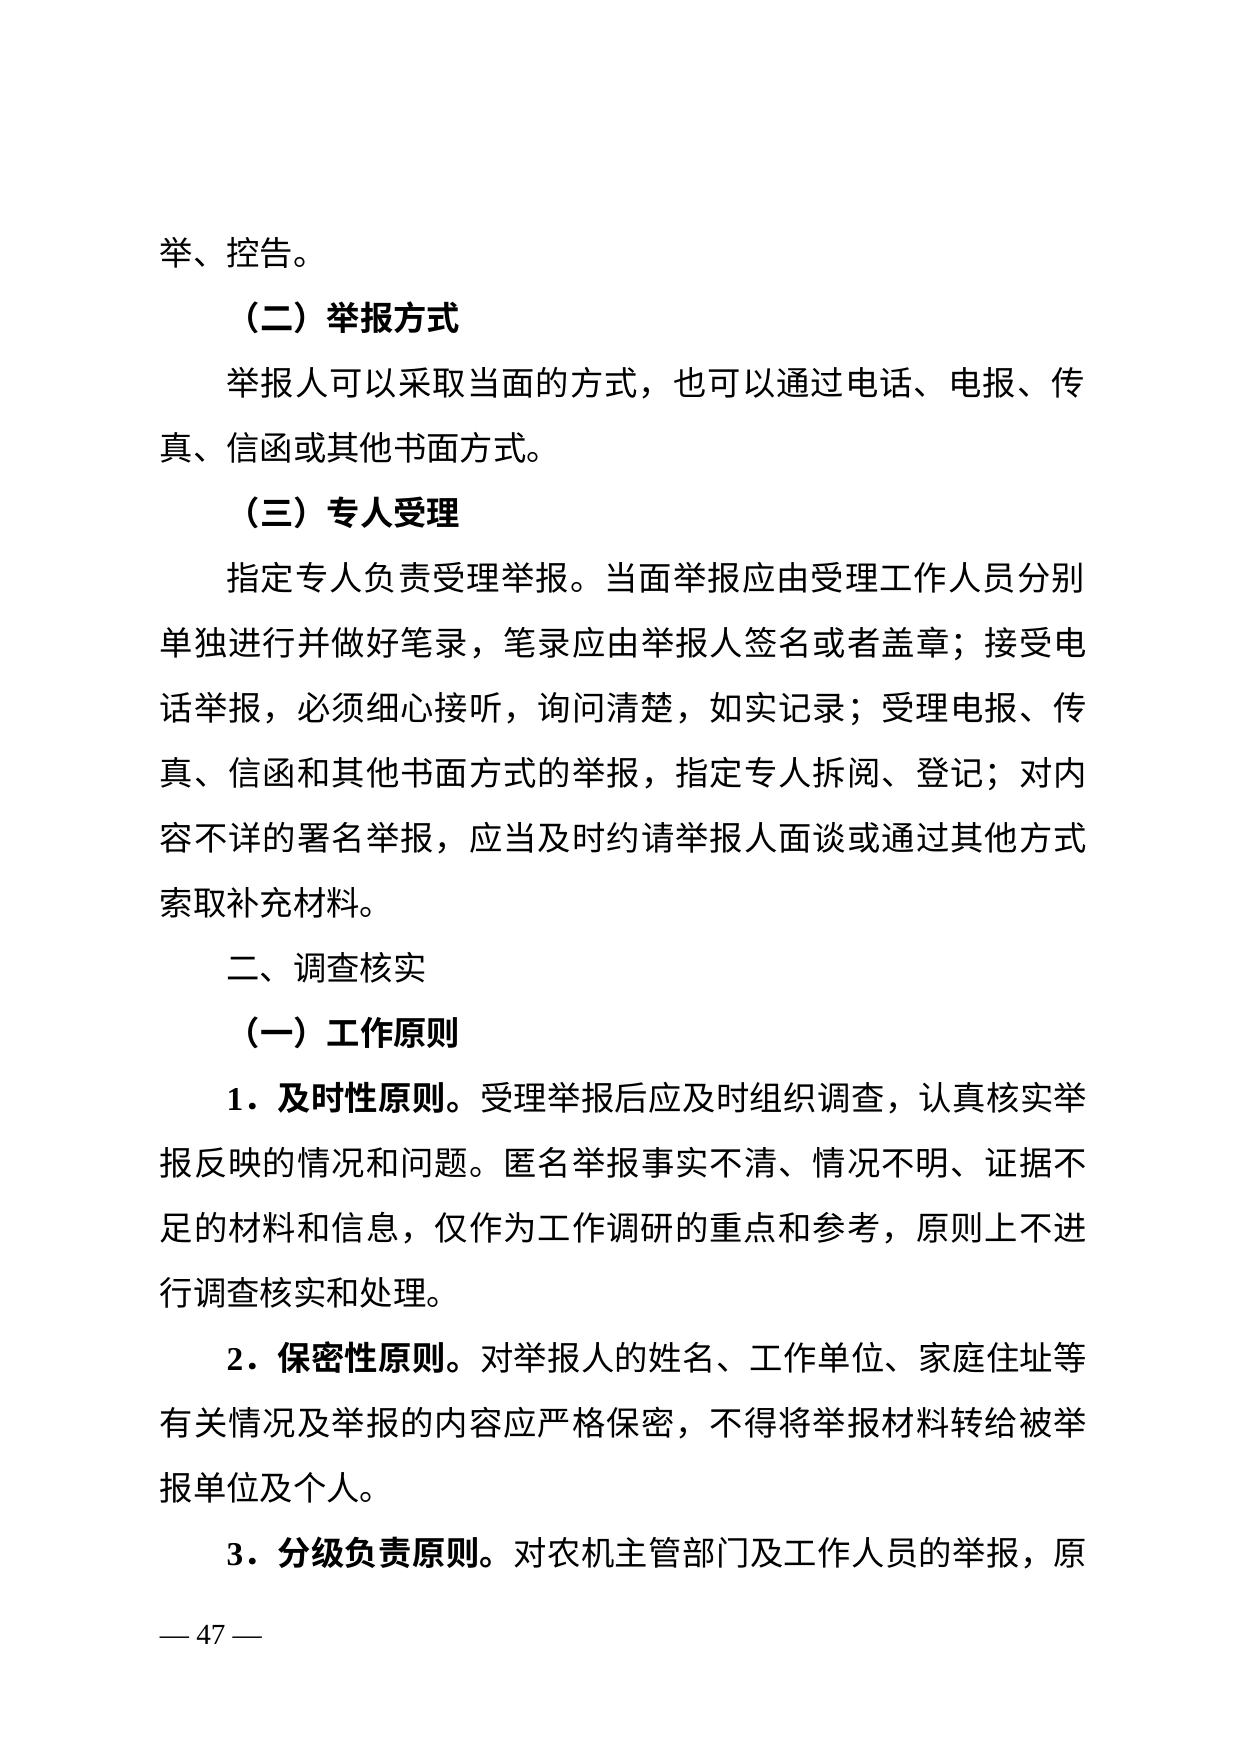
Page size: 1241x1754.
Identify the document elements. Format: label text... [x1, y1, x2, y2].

text 1．及时性原则。受理举报后应及时组织调查，认真核实举报反映的情况和问题。匿名举报事实不清、情况不明、证据不足的材料和信息，仅作为工作调研的重点和参考，原则上不进行调查核实和处理。 [159, 1063, 1087, 1323]
list （三）专人受理 [159, 478, 1087, 543]
list （一）工作原则 [159, 998, 1087, 1063]
list （二）举报方式 [159, 283, 1087, 348]
text 举报人可以采取当面的方式，也可以通过电话、电报、传真、信函或其他书面方式。 [159, 348, 1087, 478]
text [159, 218, 1087, 283]
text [159, 1518, 1087, 1583]
text 二、调查核实 [159, 933, 1087, 998]
text 2．保密性原则。对举报人的姓名、工作单位、家庭住址等有关情况及举报的内容应严格保密，不得将举报材料转给被举报单位及个人。 [159, 1323, 1087, 1518]
text 指定专人负责受理举报。当面举报应由受理工作人员分别单独进行并做好笔录，笔录应由举报人签名或者盖章；接受电话举报，必须细心接听，询问清楚，如实记录；受理电报、传真、信函和其他书面方式的举报，指定专人拆阅、登记；对内容不详的署名举报，应当及时约请举报人面谈或通过其他方式索取补充材料。 [159, 543, 1087, 933]
